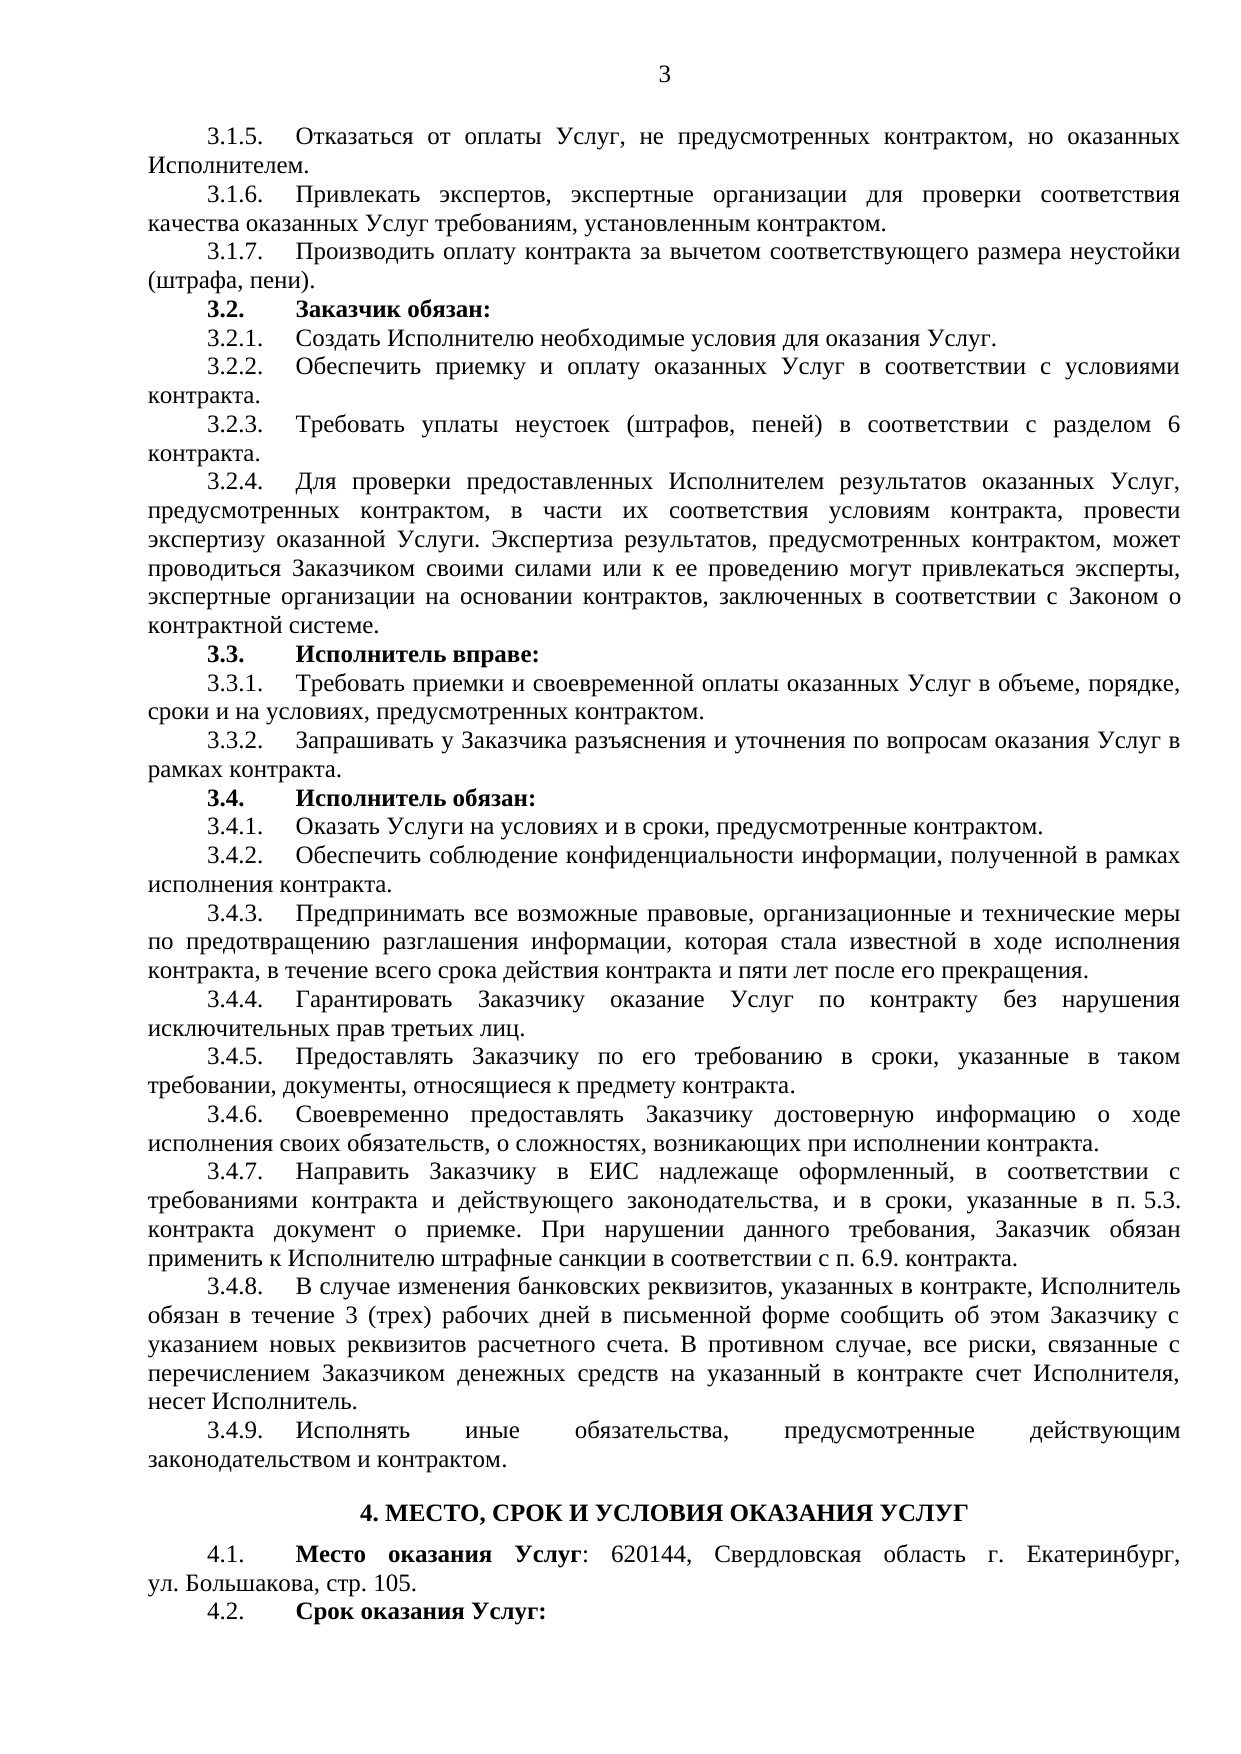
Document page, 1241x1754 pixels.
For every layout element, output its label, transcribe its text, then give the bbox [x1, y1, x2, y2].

text 3.2.4. Для проверки предоставленных Исполнителем результатов оказанных Услуг, предусмотренных контрактом, в части их соответствия условиям контракта, провести экспертизу оказанной Услуги. Экспертиза результатов, предусмотренных контрактом, может проводиться Заказчиком своими силами или к ее проведению могут привлекаться эксперты, экспертные организации на основании контрактов, заключенных в соответствии с Законом о контрактной системе. [148, 466, 1181, 639]
text 3.4.2. Обеспечить соблюдение конфиденциальности информации, полученной в рамках исполнения контракта. [148, 840, 1181, 898]
text 3.4.9. Исполнять иные обязательства, предусмотренные действующим законодательством и контрактом. [148, 1415, 1181, 1473]
text 3.4.6. Своевременно предоставлять Заказчику достоверную информацию о ходе исполнения своих обязательств, о сложностях, возникающих при исполнении контракта. [148, 1099, 1181, 1156]
text 3.3.1. Требовать приемки и своевременной оплаты оказанных Услуг в объеме, порядке, сроки и на условиях, предусмотренных контрактом. [148, 668, 1181, 725]
text 3.4.1. Оказать Услуги на условиях и в сроки, предусмотренные контрактом. [148, 811, 1181, 840]
text 3.2.2. Обеспечить приемку и оплату оказанных Услуг в соответствии с условиями контракта. [148, 351, 1181, 409]
text 4.1. Место оказания Услуг: 620144, Свердловская область г. Екатеринбург, ул. Большакова, стр. 105. [148, 1539, 1181, 1596]
text 3.4.4. Гарантировать Заказчику оказание Услуг по контракту без нарушения исключительных прав третьих лиц. [148, 984, 1181, 1041]
text 4. МЕСТО, СРОК И УСЛОВИЯ ОКАЗАНИЯ УСЛУГ [148, 1498, 1181, 1526]
text 4.2. Срок оказания Услуг: [148, 1596, 1181, 1625]
text 3.1.5. Отказаться от оплаты Услуг, не предусмотренных контрактом, но оказанных Исполнителем. [148, 121, 1181, 179]
text 3.4. Исполнитель обязан: [148, 783, 1181, 811]
text 3.1.7. Производить оплату контракта за вычетом соответствующего размера неустойки (штрафа, пени). [148, 236, 1181, 294]
text 3.4.5. Предоставлять Заказчику по его требованию в сроки, указанные в таком требовании, документы, относящиеся к предмету контракта. [148, 1041, 1181, 1099]
text 3.4.7. Направить Заказчику в ЕИС надлежаще оформленный, в соответствии с требованиями контракта и действующего законодательства, и в сроки, указанные в п. 5.3. контракта документ о приемке. При нарушении данного требования, Заказчик обязан применить к Исполнителю штрафные санкции в соответствии с п. 6.9. контракта. [148, 1156, 1181, 1271]
text 3.4.3. Предпринимать все возможные правовые, организационные и технические меры по предотвращению разглашения информации, которая стала известной в ходе исполнения контракта, в течение всего срока действия контракта и пяти лет после его прекращения. [148, 898, 1181, 984]
text 3.2.1. Создать Исполнителю необходимые условия для оказания Услуг. [148, 323, 1181, 351]
text 3.2. Заказчик обязан: [148, 294, 1181, 323]
text 3.3. Исполнитель вправе: [148, 639, 1181, 668]
text 3.1.6. Привлекать экспертов, экспертные организации для проверки соответствия качества оказанных Услуг требованиям, установленным контрактом. [148, 179, 1181, 236]
text 3.4.8. В случае изменения банковских реквизитов, указанных в контракте, Исполнитель обязан в течение 3 (трех) рабочих дней в письменной форме сообщить об этом Заказчику с указанием новых реквизитов расчетного счета. В противном случае, все риски, связанные с перечислением Заказчиком денежных средств на указанный в контракте счет Исполнителя, несет Исполнитель. [148, 1271, 1181, 1415]
text 3.3.2. Запрашивать у Заказчика разъяснения и уточнения по вопросам оказания Услуг в рамках контракта. [148, 725, 1181, 783]
text 3.2.3. Требовать уплаты неустоек (штрафов, пеней) в соответствии с разделом 6 контракта. [148, 409, 1181, 466]
